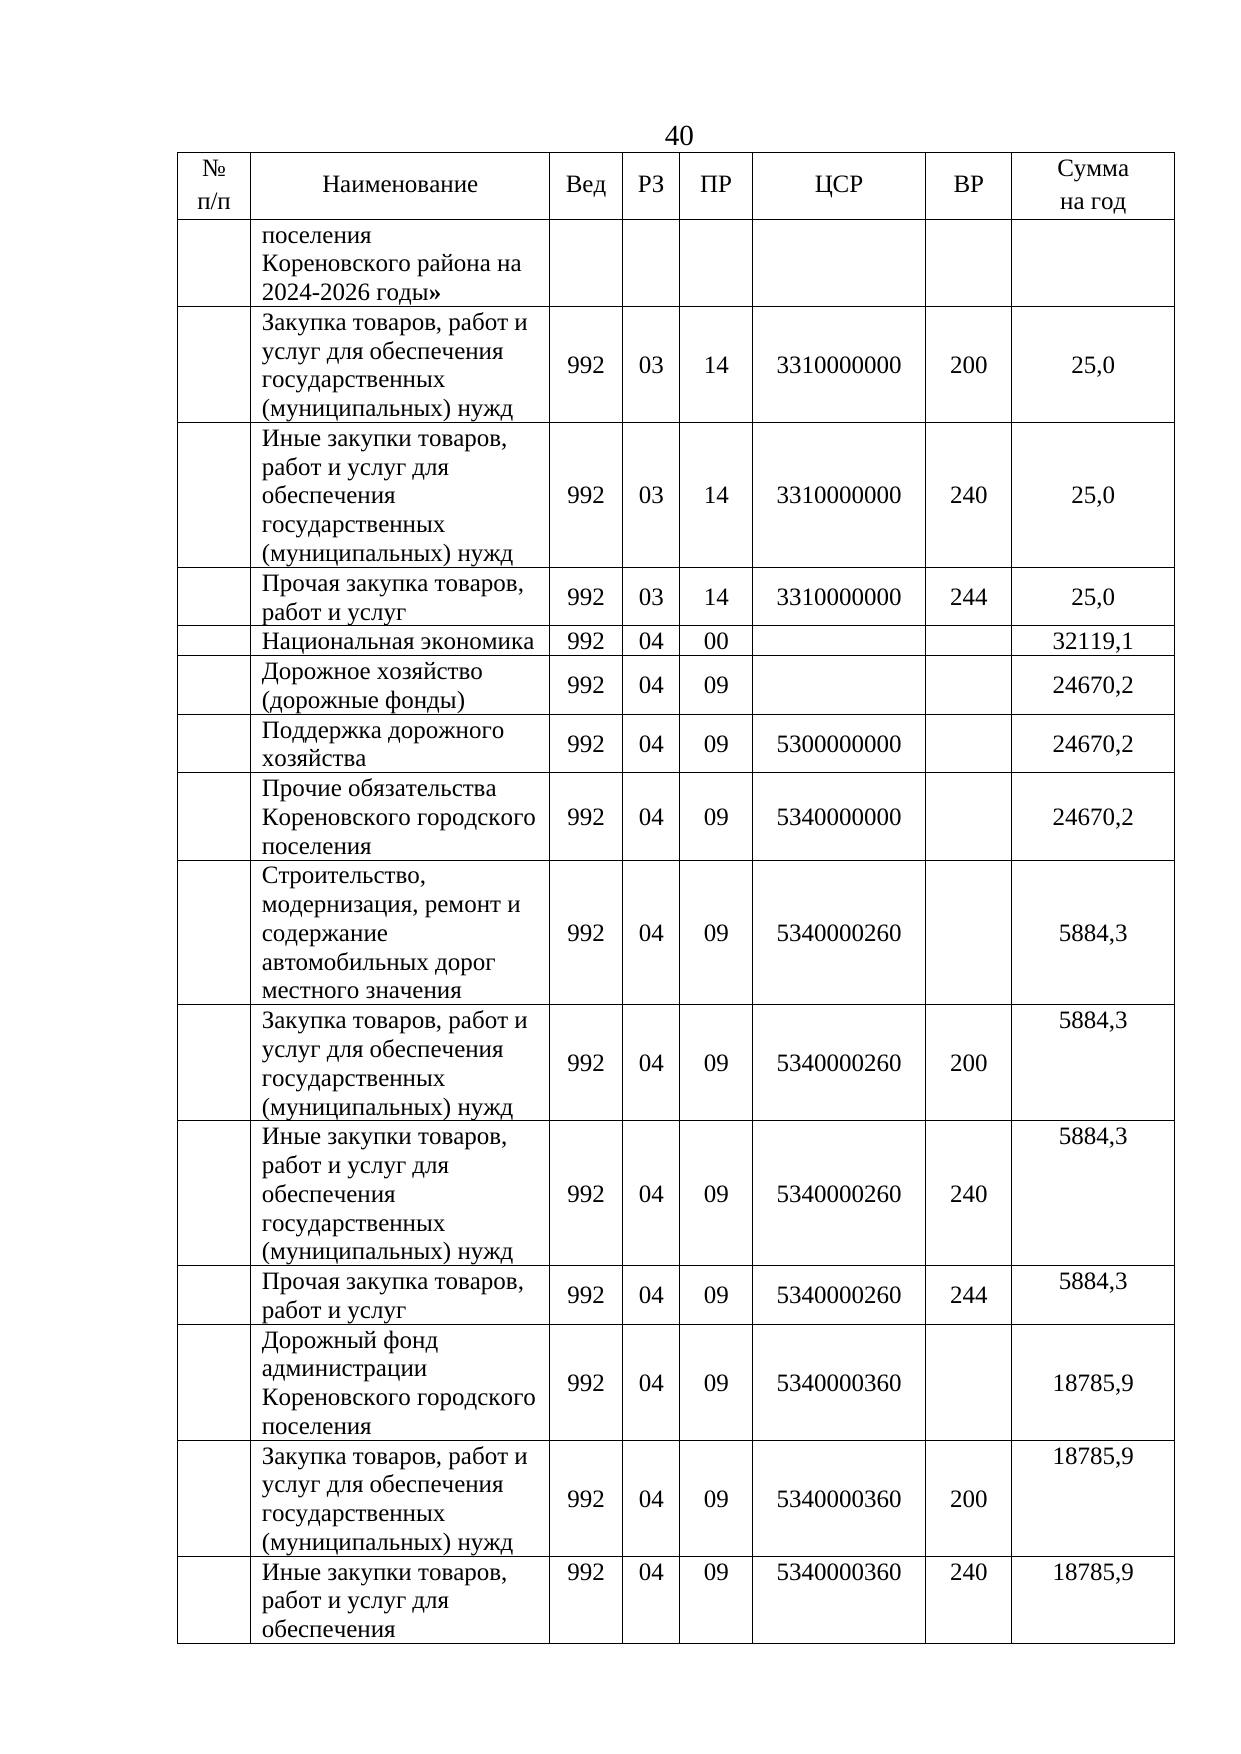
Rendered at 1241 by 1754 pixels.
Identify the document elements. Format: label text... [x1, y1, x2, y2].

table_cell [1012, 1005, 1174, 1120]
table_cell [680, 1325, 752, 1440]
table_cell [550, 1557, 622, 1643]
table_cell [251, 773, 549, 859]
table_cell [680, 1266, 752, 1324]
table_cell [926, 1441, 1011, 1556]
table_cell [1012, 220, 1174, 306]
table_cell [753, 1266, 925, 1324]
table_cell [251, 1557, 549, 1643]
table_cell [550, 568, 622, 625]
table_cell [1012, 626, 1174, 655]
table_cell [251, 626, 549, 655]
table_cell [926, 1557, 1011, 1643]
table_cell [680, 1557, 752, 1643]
table_header Наименование [251, 153, 549, 219]
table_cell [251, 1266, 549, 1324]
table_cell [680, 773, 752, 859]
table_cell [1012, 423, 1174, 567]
table_header ПР [680, 153, 752, 219]
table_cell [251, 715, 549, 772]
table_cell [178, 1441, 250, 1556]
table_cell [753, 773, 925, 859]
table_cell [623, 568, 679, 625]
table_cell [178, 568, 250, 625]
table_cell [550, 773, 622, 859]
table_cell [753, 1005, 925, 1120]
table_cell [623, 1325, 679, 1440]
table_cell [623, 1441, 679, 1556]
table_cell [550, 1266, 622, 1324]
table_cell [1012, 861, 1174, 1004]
table_header ВР [926, 153, 1011, 219]
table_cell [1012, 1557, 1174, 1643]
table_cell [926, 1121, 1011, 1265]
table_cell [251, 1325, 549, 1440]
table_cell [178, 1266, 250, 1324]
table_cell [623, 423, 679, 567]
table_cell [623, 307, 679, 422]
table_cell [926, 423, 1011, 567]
table_header Сумма на год [1012, 153, 1174, 219]
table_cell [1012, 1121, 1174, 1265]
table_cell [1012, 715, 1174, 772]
table_header № п/п [178, 153, 250, 219]
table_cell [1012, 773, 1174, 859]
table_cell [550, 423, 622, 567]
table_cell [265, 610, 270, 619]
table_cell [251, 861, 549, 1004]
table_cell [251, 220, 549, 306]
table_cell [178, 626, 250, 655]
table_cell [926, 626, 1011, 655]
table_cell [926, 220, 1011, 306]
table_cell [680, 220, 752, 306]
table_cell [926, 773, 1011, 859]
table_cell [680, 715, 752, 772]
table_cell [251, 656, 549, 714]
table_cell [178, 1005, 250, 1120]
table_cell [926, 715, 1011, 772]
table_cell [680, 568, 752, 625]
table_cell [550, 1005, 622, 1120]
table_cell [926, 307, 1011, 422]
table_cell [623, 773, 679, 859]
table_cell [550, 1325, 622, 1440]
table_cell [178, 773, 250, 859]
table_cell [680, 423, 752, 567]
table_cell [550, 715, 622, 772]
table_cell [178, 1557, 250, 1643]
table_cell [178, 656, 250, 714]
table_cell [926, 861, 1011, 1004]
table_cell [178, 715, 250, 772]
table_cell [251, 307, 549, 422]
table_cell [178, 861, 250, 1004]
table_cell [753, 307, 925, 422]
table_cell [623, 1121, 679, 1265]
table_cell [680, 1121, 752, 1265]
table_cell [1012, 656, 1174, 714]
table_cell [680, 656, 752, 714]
table_header ЦСР [753, 153, 925, 219]
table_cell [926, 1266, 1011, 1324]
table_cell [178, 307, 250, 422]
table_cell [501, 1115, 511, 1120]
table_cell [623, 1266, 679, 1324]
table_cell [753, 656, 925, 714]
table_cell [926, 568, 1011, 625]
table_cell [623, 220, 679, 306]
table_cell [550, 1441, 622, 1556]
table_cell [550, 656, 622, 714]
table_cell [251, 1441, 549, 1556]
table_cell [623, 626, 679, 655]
table_header РЗ [623, 153, 679, 219]
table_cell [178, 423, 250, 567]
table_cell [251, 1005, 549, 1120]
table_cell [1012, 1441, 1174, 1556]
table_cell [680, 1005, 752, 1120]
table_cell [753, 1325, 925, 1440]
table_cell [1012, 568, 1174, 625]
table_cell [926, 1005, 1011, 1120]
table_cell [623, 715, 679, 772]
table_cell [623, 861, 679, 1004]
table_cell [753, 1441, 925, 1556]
table_header Вед [550, 153, 622, 219]
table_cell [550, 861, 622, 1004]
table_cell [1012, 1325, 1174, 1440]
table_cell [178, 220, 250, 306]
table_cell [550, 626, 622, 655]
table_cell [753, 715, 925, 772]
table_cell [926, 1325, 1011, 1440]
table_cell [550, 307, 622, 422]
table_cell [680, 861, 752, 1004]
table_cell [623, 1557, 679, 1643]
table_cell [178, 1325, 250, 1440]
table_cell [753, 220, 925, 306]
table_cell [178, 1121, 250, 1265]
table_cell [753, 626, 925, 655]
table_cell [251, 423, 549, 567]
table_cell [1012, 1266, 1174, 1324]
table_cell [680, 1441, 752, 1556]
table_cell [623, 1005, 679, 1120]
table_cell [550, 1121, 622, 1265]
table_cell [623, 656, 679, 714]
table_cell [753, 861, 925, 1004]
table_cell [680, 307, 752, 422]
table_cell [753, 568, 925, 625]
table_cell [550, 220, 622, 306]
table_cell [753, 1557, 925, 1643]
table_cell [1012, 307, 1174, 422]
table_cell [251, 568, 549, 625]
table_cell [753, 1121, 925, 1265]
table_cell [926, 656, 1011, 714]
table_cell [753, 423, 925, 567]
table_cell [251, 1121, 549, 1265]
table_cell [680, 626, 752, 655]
